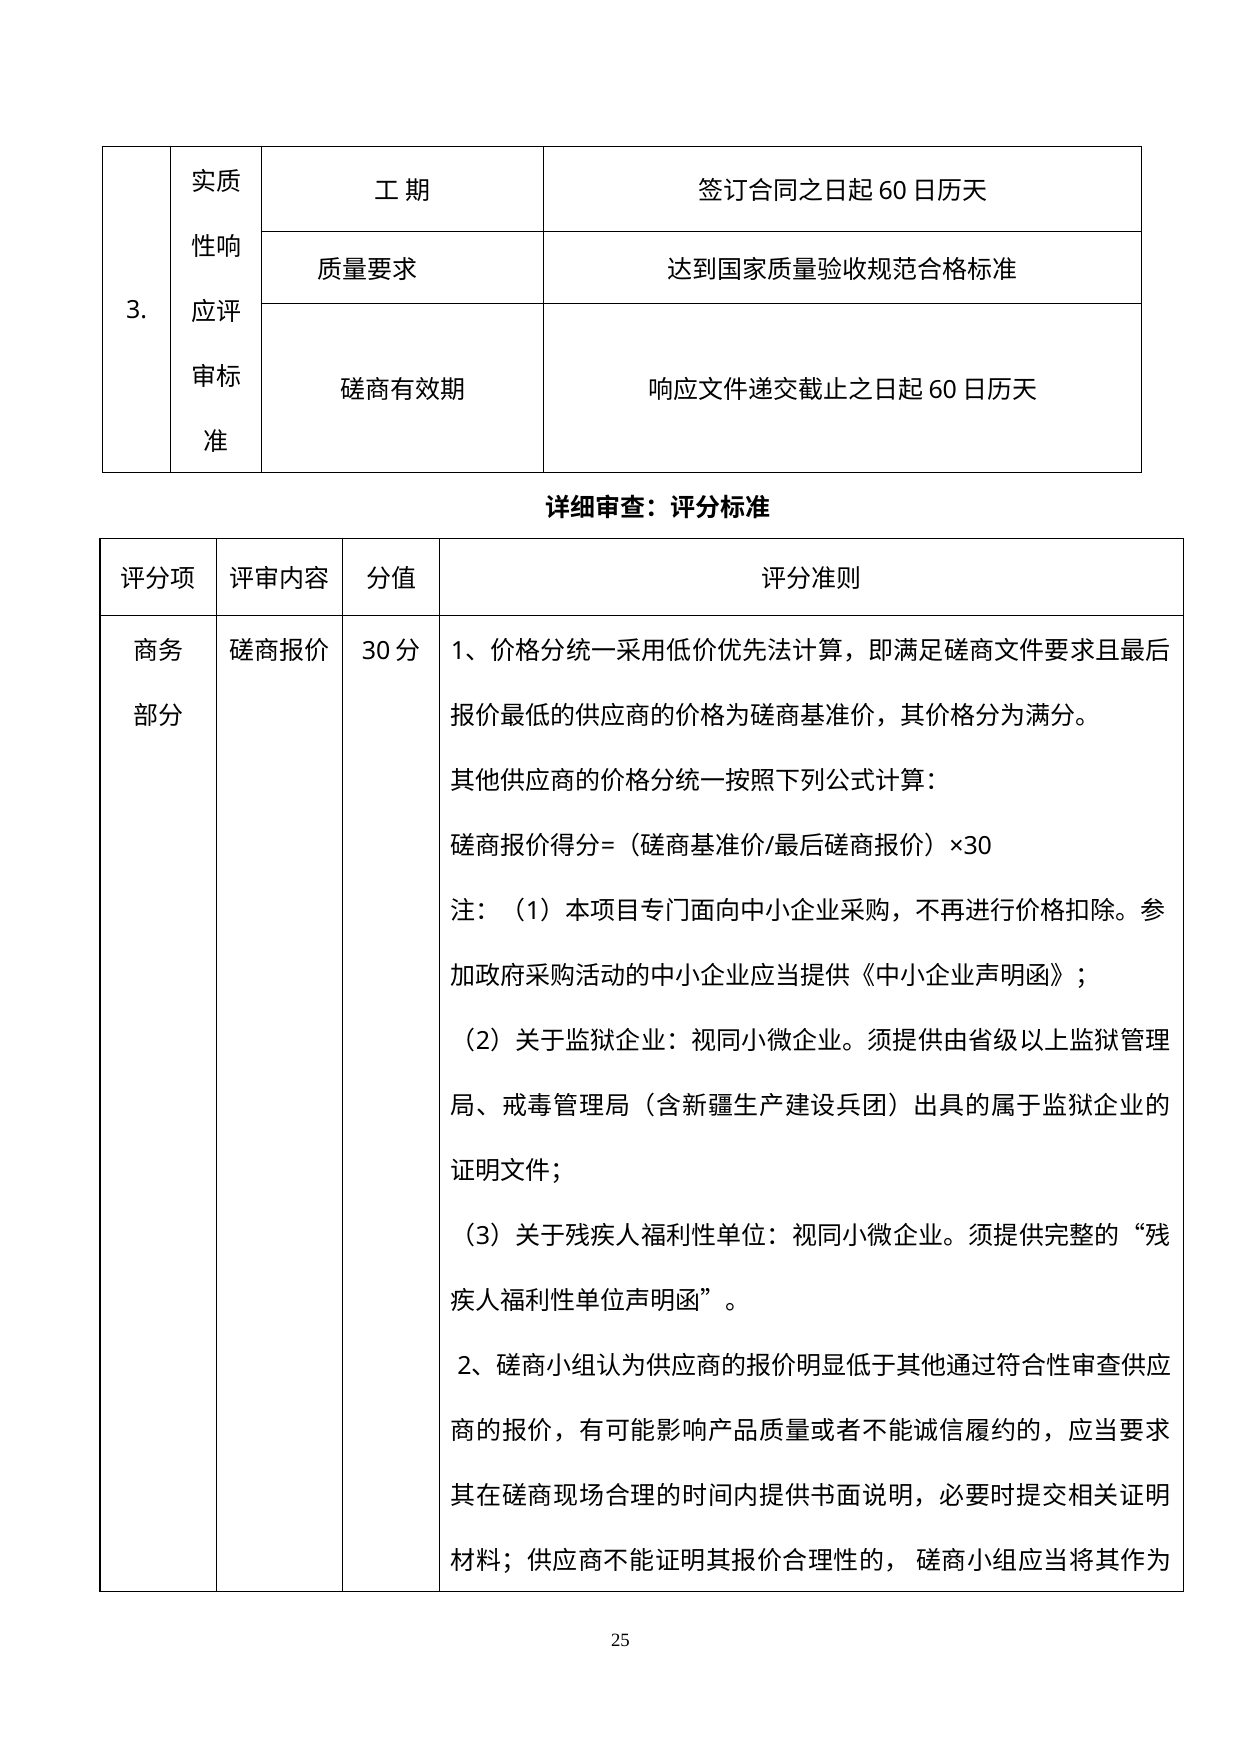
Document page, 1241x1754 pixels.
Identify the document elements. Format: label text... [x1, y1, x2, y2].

table_header 评审内容 [217, 539, 342, 615]
table_cell 商务 部分 [101, 616, 216, 1591]
table_cell 30分 [343, 616, 439, 1591]
table_header 评分准则 [440, 539, 1183, 615]
table_cell 达到国家质量验收规范合格标准 [544, 232, 1141, 303]
table_cell 签订合同之日起60日历天 [544, 147, 1141, 231]
table_cell 质量要求 [262, 232, 543, 303]
table_cell 3. [103, 147, 170, 472]
table_header 分值 [343, 539, 439, 615]
table_cell 工 期 [262, 147, 543, 231]
text 详细审查：评分标准 [223, 473, 1093, 538]
table_cell 响应文件递交截止之日起60日历天 [544, 304, 1141, 472]
table_cell 磋商有效期 [262, 304, 543, 472]
table_header 评分项 [101, 539, 216, 615]
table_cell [440, 616, 1183, 1591]
table_cell 磋商报价 [217, 616, 342, 1591]
table_cell 实质性响应评 审标准 [171, 147, 261, 472]
